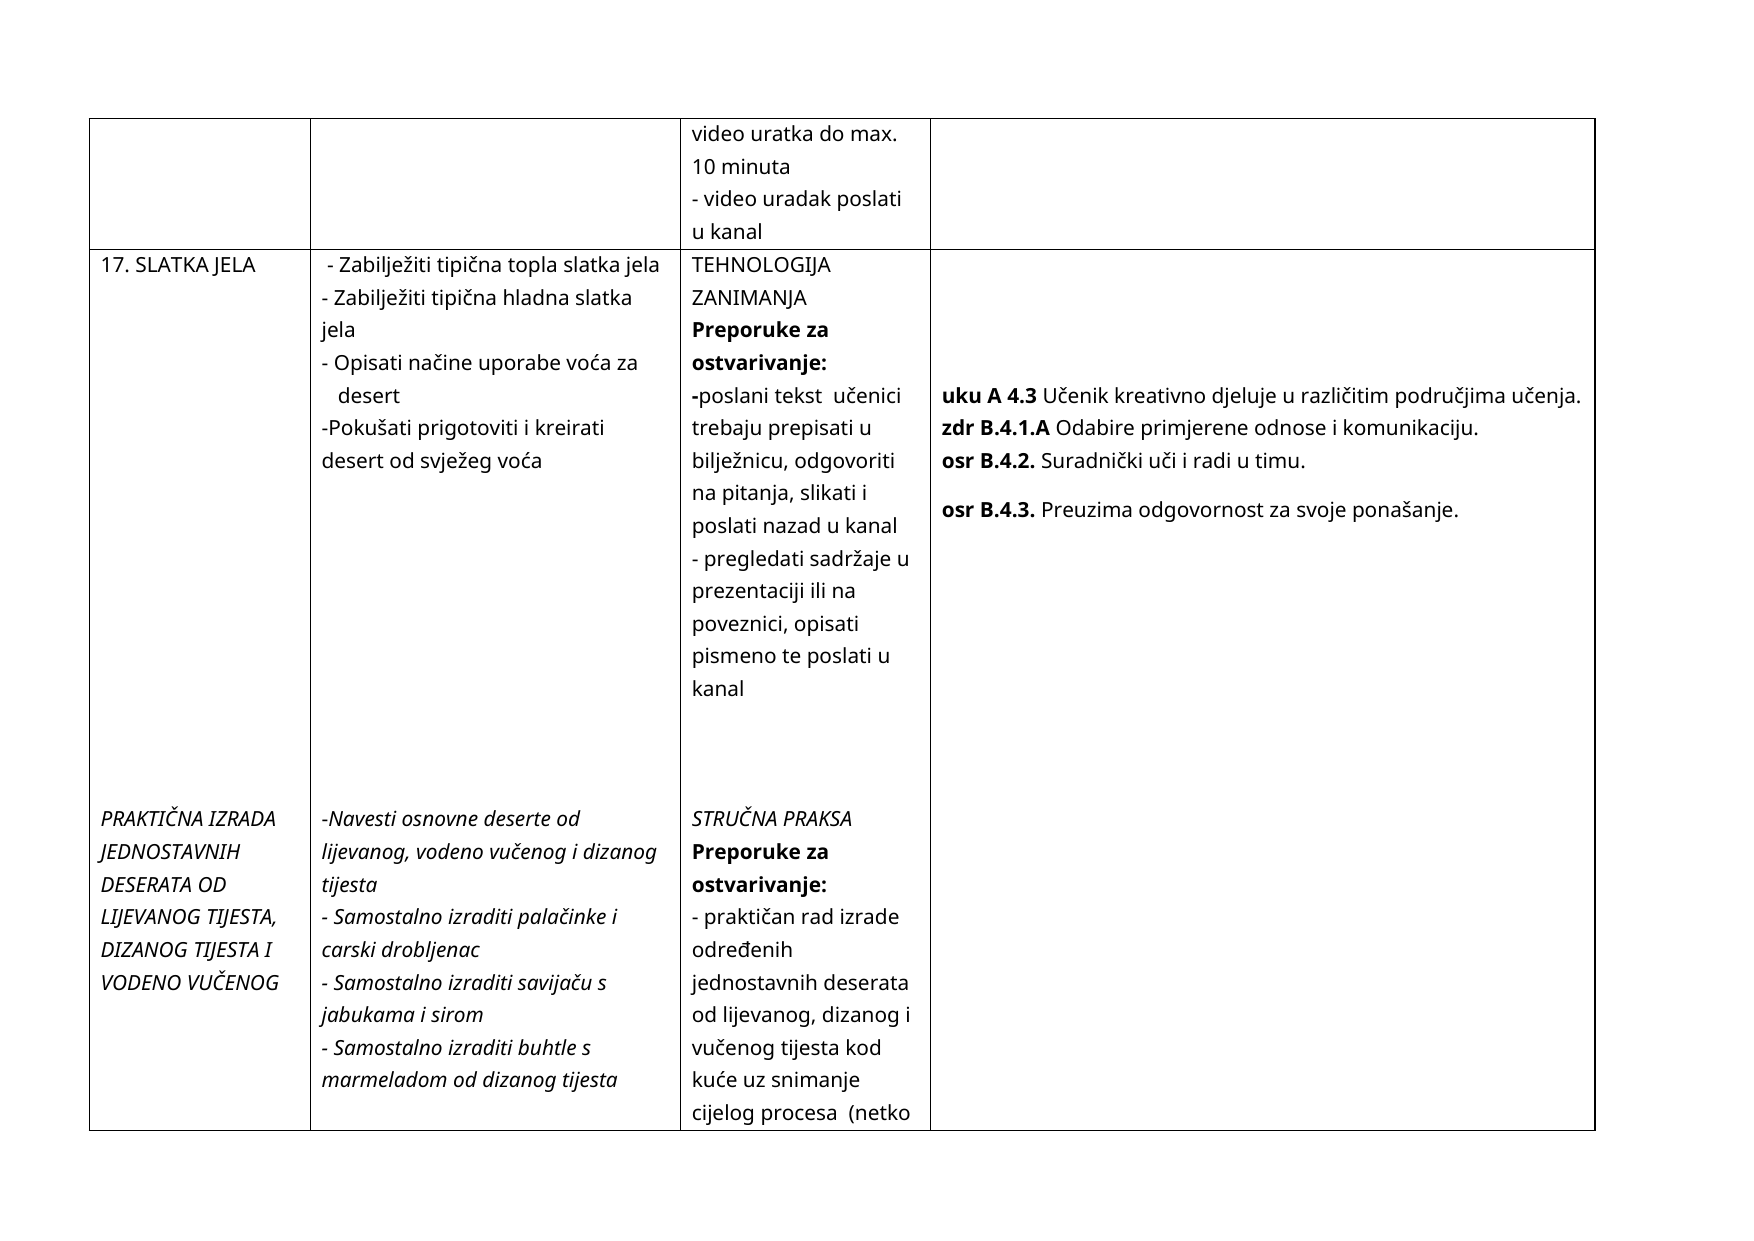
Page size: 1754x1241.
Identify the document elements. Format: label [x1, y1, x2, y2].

table_cell [90, 250, 310, 1130]
table_cell [311, 119, 680, 249]
table_cell [931, 250, 1594, 1130]
table_cell [311, 250, 680, 1130]
table_cell [681, 250, 930, 1130]
table_cell [931, 119, 1594, 249]
table_cell [681, 119, 930, 249]
table_cell [90, 119, 310, 249]
